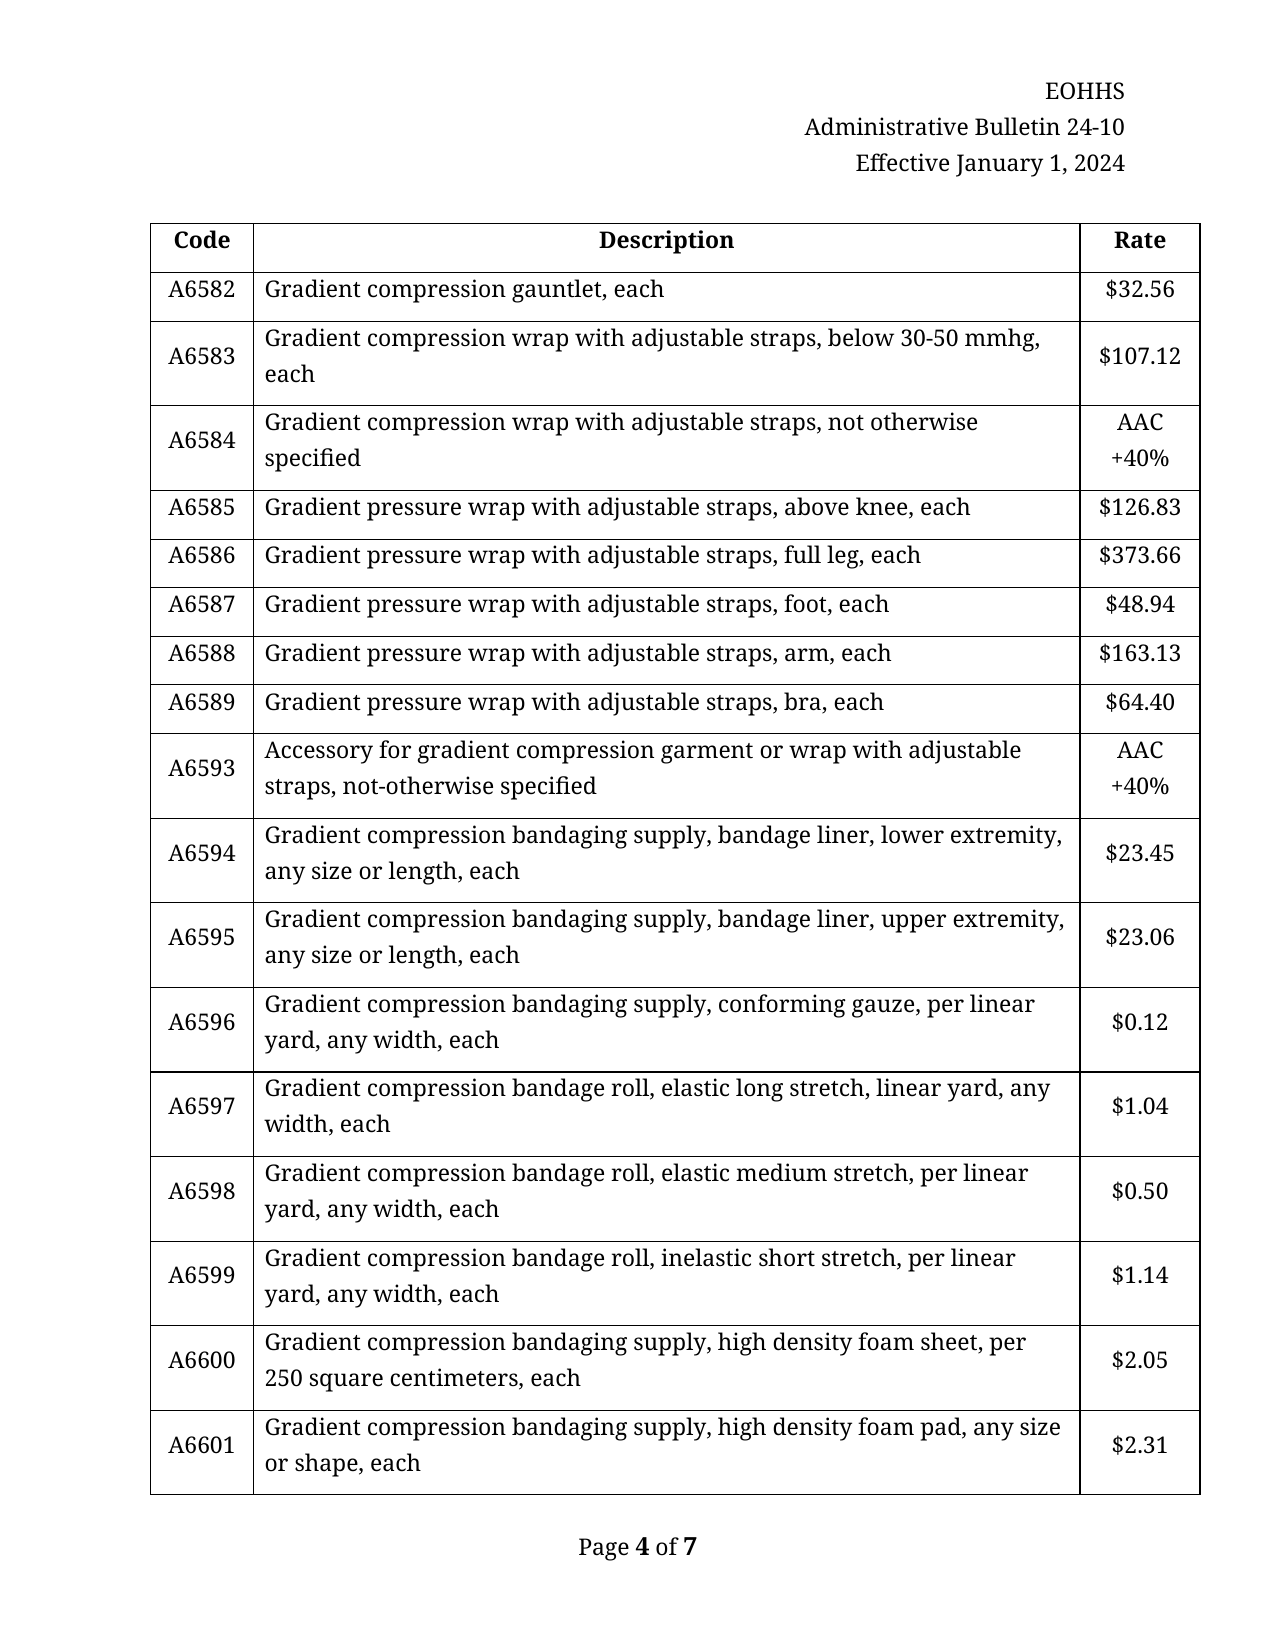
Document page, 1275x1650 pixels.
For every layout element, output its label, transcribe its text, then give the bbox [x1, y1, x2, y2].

table_cell A6586 [151, 540, 253, 587]
table_header Code [151, 224, 253, 272]
table_cell $2.05 [1081, 1326, 1199, 1410]
table_cell $163.13 [1081, 637, 1199, 684]
table_cell $1.14 [1081, 1242, 1199, 1325]
table_cell Gradient pressure wrap with adjustable straps, arm, each [254, 637, 1079, 684]
table_cell Gradient compression bandage roll, elastic long stretch, linear yard, any width, each [254, 1073, 1079, 1156]
table_cell Gradient compression wrap with adjustable straps, not otherwise specified [254, 406, 1079, 490]
table_cell A6600 [151, 1326, 253, 1410]
table_cell $0.12 [1081, 988, 1199, 1071]
table_cell Gradient compression bandage roll, elastic medium stretch, per linear yard, any width, each [254, 1157, 1079, 1241]
table_cell A6587 [151, 588, 253, 636]
table_cell $373.66 [1081, 540, 1199, 587]
table_cell A6596 [151, 988, 253, 1071]
table_cell Gradient compression bandage roll, inelastic short stretch, per linear yard, any width, each [254, 1242, 1079, 1325]
table_cell $1.04 [1081, 1073, 1199, 1156]
table_cell A6597 [151, 1073, 253, 1156]
table_cell Gradient pressure wrap with adjustable straps, bra, each [254, 685, 1079, 733]
table_cell Gradient pressure wrap with adjustable straps, full leg, each [254, 540, 1079, 587]
table_cell A6589 [151, 685, 253, 733]
table_cell $23.45 [1081, 819, 1199, 902]
table_cell A6588 [151, 637, 253, 684]
table_cell A6583 [151, 322, 253, 405]
table_cell A6593 [151, 734, 253, 818]
table_cell $2.31 [1081, 1411, 1199, 1494]
table_cell Gradient compression gauntlet, each [254, 273, 1079, 321]
table_cell A6598 [151, 1157, 253, 1241]
table_cell Gradient compression bandaging supply, bandage liner, lower extremity, any size or length, each [254, 819, 1079, 902]
table_cell A6599 [151, 1242, 253, 1325]
table_cell AAC +40% [1081, 406, 1199, 490]
table_cell Accessory for gradient compression garment or wrap with adjustable straps, not-otherwise specified [254, 734, 1079, 818]
table_cell A6594 [151, 819, 253, 902]
table_cell Gradient compression wrap with adjustable straps, below 30-50 mmhg, each [254, 322, 1079, 405]
table_cell $32.56 [1081, 273, 1199, 321]
table_cell Gradient compression bandaging supply, bandage liner, upper extremity, any size or length, each [254, 903, 1079, 987]
table_cell A6601 [151, 1411, 253, 1494]
table_cell A6584 [151, 406, 253, 490]
table_cell Gradient compression bandaging supply, conforming gauze, per linear yard, any width, each [254, 988, 1079, 1071]
table_cell A6585 [151, 491, 253, 538]
table_cell AAC +40% [1081, 734, 1199, 818]
table_cell A6595 [151, 903, 253, 987]
table_cell Gradient pressure wrap with adjustable straps, above knee, each [254, 491, 1079, 538]
table_cell $64.40 [1081, 685, 1199, 733]
table_cell Gradient pressure wrap with adjustable straps, foot, each [254, 588, 1079, 636]
table_header Description [254, 224, 1079, 272]
table_header Rate [1081, 224, 1199, 272]
table_cell A6582 [151, 273, 253, 321]
table_cell Gradient compression bandaging supply, high density foam sheet, per 250 square centimeters, each [254, 1326, 1079, 1410]
table_cell Gradient compression bandaging supply, high density foam pad, any size or shape, each [254, 1411, 1079, 1494]
table_cell $23.06 [1081, 903, 1199, 987]
table_cell $126.83 [1081, 491, 1199, 538]
table_cell $0.50 [1081, 1157, 1199, 1241]
table_cell $107.12 [1081, 322, 1199, 405]
table_cell $48.94 [1081, 588, 1199, 636]
